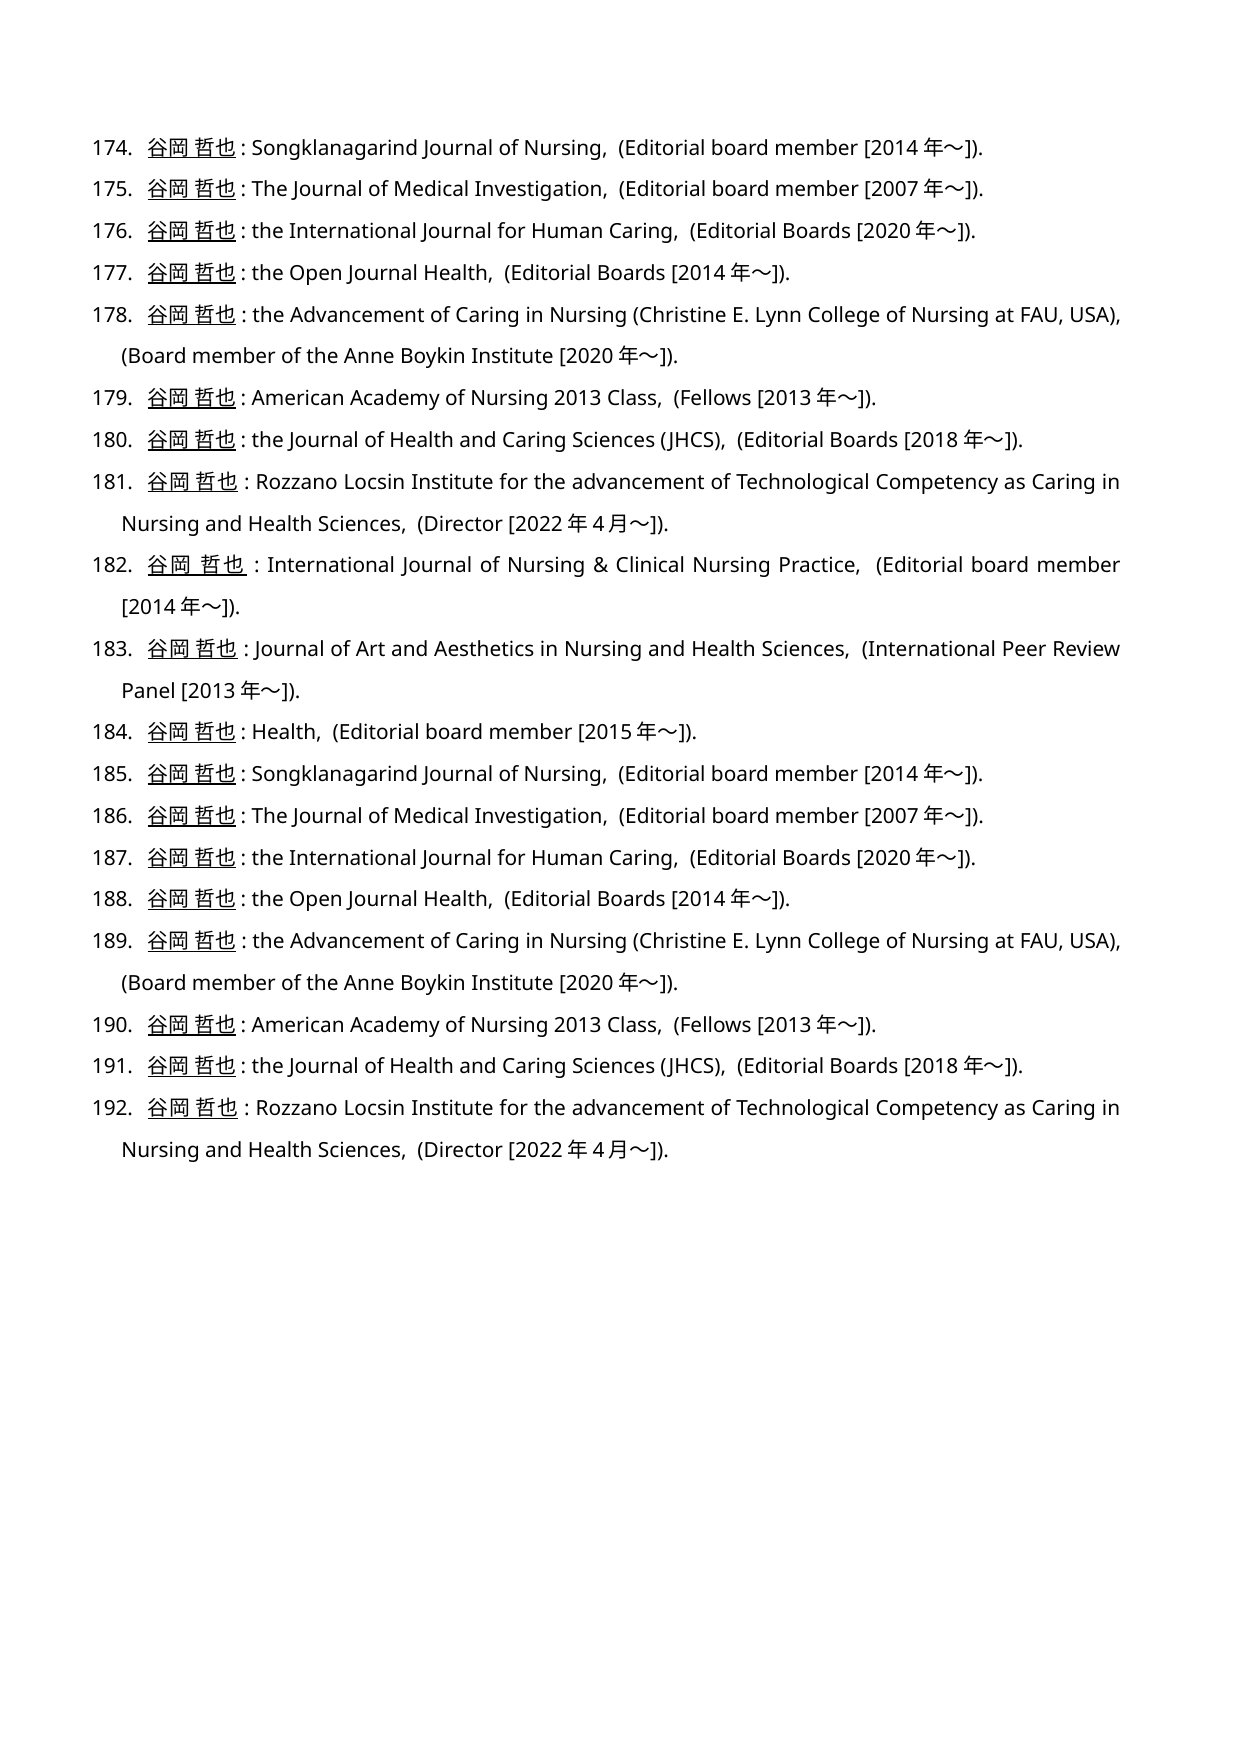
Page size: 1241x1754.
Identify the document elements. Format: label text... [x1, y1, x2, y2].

list 谷岡 哲也 : The Journal of Medical Investigation, (Editorial board member [2007年〜]). [92, 793, 1122, 835]
list 谷岡 哲也 : The Journal of Medical Investigation, (Editorial board member [2007年〜]). [92, 167, 1122, 209]
list 谷岡 哲也 : American Academy of Nursing 2013 Class, (Fellows [2013年〜]). [92, 1002, 1122, 1044]
list 谷岡 哲也 : the International Journal for Human Caring, (Editorial Boards [2020年〜]). [92, 835, 1122, 877]
list 谷岡 哲也 : Songklanagarind Journal of Nursing, (Editorial board member [2014年〜]). [92, 752, 1122, 793]
list 谷岡 哲也 : the Journal of Health and Caring Sciences (JHCS), (Editorial Boards [2018年〜]). [92, 417, 1122, 459]
list 谷岡 哲也 : Journal of Art and Aesthetics in Nursing and Health Sciences, (International Peer Review Panel [2013年〜]). [92, 626, 1122, 710]
list 谷岡 哲也 : Songklanagarind Journal of Nursing, (Editorial board member [2014年〜]). [92, 125, 1122, 167]
list 谷岡 哲也 : International Journal of Nursing & Clinical Nursing Practice, (Editorial board member [2014年〜]). [92, 543, 1122, 626]
list 谷岡 哲也 : Rozzano Locsin Institute for the advancement of Technological Competency as Caring in Nursing and Health Sciences, (Director [2022年4月〜]). [92, 1086, 1122, 1169]
list 谷岡 哲也 : Health, (Editorial board member [2015年〜]). [92, 710, 1122, 752]
list 谷岡 哲也 : the Journal of Health and Caring Sciences (JHCS), (Editorial Boards [2018年〜]). [92, 1044, 1122, 1086]
list 谷岡 哲也 : the International Journal for Human Caring, (Editorial Boards [2020年〜]). [92, 209, 1122, 250]
list 谷岡 哲也 : American Academy of Nursing 2013 Class, (Fellows [2013年〜]). [92, 376, 1122, 417]
list 谷岡 哲也 : the Open Journal Health, (Editorial Boards [2014年〜]). [92, 250, 1122, 292]
list 谷岡 哲也 : Rozzano Locsin Institute for the advancement of Technological Competency as Caring in Nursing and Health Sciences, (Director [2022年4月〜]). [92, 459, 1122, 543]
list 谷岡 哲也 : the Open Journal Health, (Editorial Boards [2014年〜]). [92, 877, 1122, 919]
